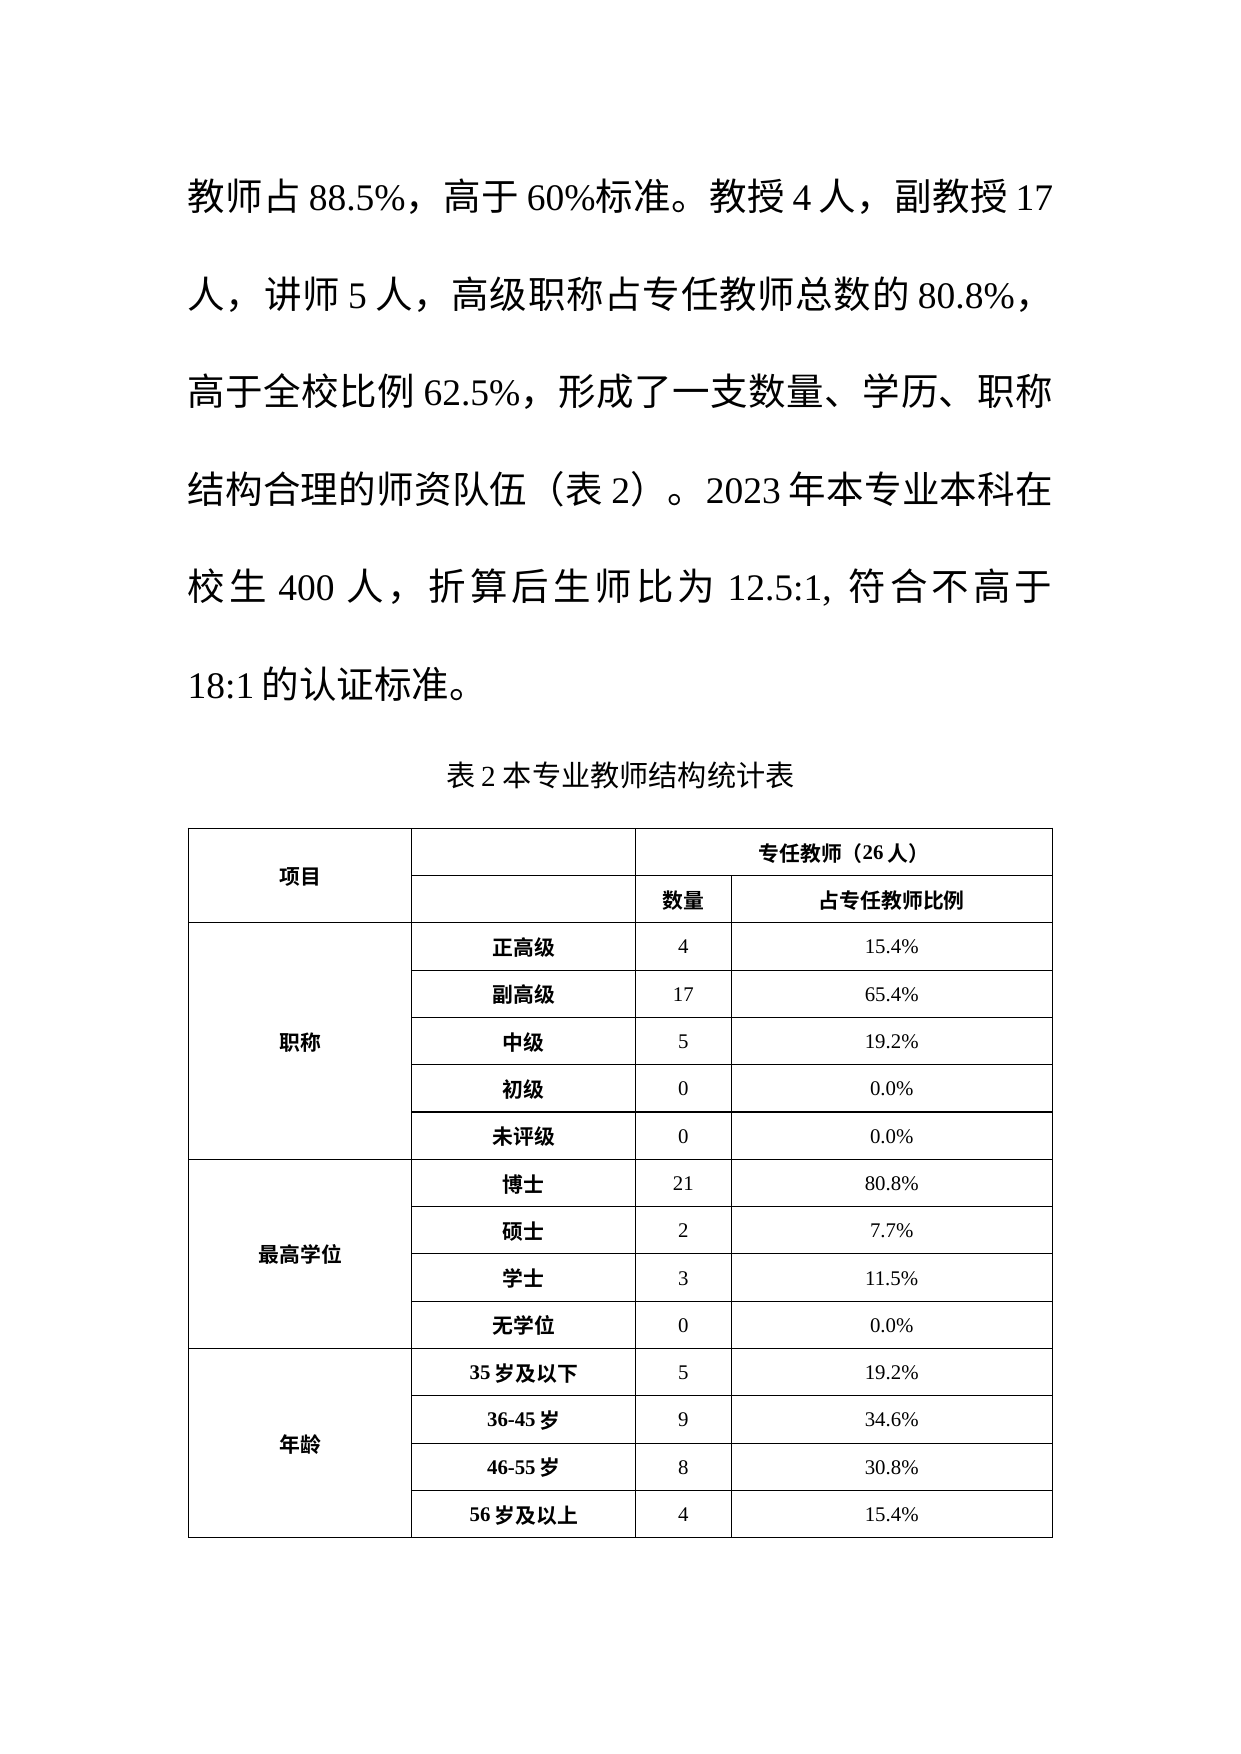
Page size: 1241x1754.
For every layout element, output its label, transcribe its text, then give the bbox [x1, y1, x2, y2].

table_cell 56岁及以上 [412, 1491, 635, 1537]
table_cell 2 [636, 1207, 731, 1253]
table_cell 博士 [412, 1160, 635, 1206]
table_cell 15.4% [732, 1491, 1052, 1537]
table_cell [412, 876, 635, 922]
table_cell 职称 [189, 923, 411, 1159]
table_header [412, 829, 635, 875]
table_cell 初级 [412, 1065, 635, 1111]
table_cell 35岁及以下 [412, 1349, 635, 1395]
table_cell 0.0% [732, 1113, 1052, 1159]
table_cell 数量 [636, 876, 731, 922]
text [187, 162, 1053, 714]
table_cell 11.5% [732, 1254, 1052, 1301]
table_cell 34.6% [732, 1396, 1052, 1442]
table_cell 21 [636, 1160, 731, 1206]
table_cell 0.0% [732, 1302, 1052, 1348]
table_cell 学士 [412, 1254, 635, 1301]
table_cell 30.8% [732, 1444, 1052, 1490]
table_cell 9 [636, 1396, 731, 1442]
table_cell 7.7% [732, 1207, 1052, 1253]
table_cell 年龄 [189, 1349, 411, 1537]
table_cell 未评级 [412, 1113, 635, 1159]
table_cell 5 [636, 1349, 731, 1395]
table_header 专任教师（26人） [636, 829, 1052, 875]
table_cell 19.2% [732, 1349, 1052, 1395]
table_cell 17 [636, 971, 731, 1017]
table_cell 5 [636, 1018, 731, 1064]
table_cell 0 [636, 1113, 731, 1159]
table_cell 3 [636, 1254, 731, 1301]
table_cell 最高学位 [189, 1160, 411, 1348]
table_cell 硕士 [412, 1207, 635, 1253]
table_cell 8 [636, 1444, 731, 1490]
table_cell 0.0% [732, 1065, 1052, 1111]
table_cell 36-45岁 [412, 1396, 635, 1442]
table_cell 4 [636, 1491, 731, 1537]
table_cell 46-55岁 [412, 1444, 635, 1490]
table_cell 15.4% [732, 923, 1052, 969]
table_cell 65.4% [732, 971, 1052, 1017]
table_cell 无学位 [412, 1302, 635, 1348]
table_cell 80.8% [732, 1160, 1052, 1206]
table_cell 19.2% [732, 1018, 1052, 1064]
table_cell 占专任教师比例 [732, 876, 1052, 922]
table_cell 4 [636, 923, 731, 969]
table_cell 中级 [412, 1018, 635, 1064]
table_cell 副高级 [412, 971, 635, 1017]
table_header 项目 [189, 829, 411, 922]
text 表2 本专业教师结构统计表 [187, 742, 1053, 807]
table_cell 0 [636, 1302, 731, 1348]
table_cell 0 [636, 1065, 731, 1111]
table_cell 正高级 [412, 923, 635, 969]
